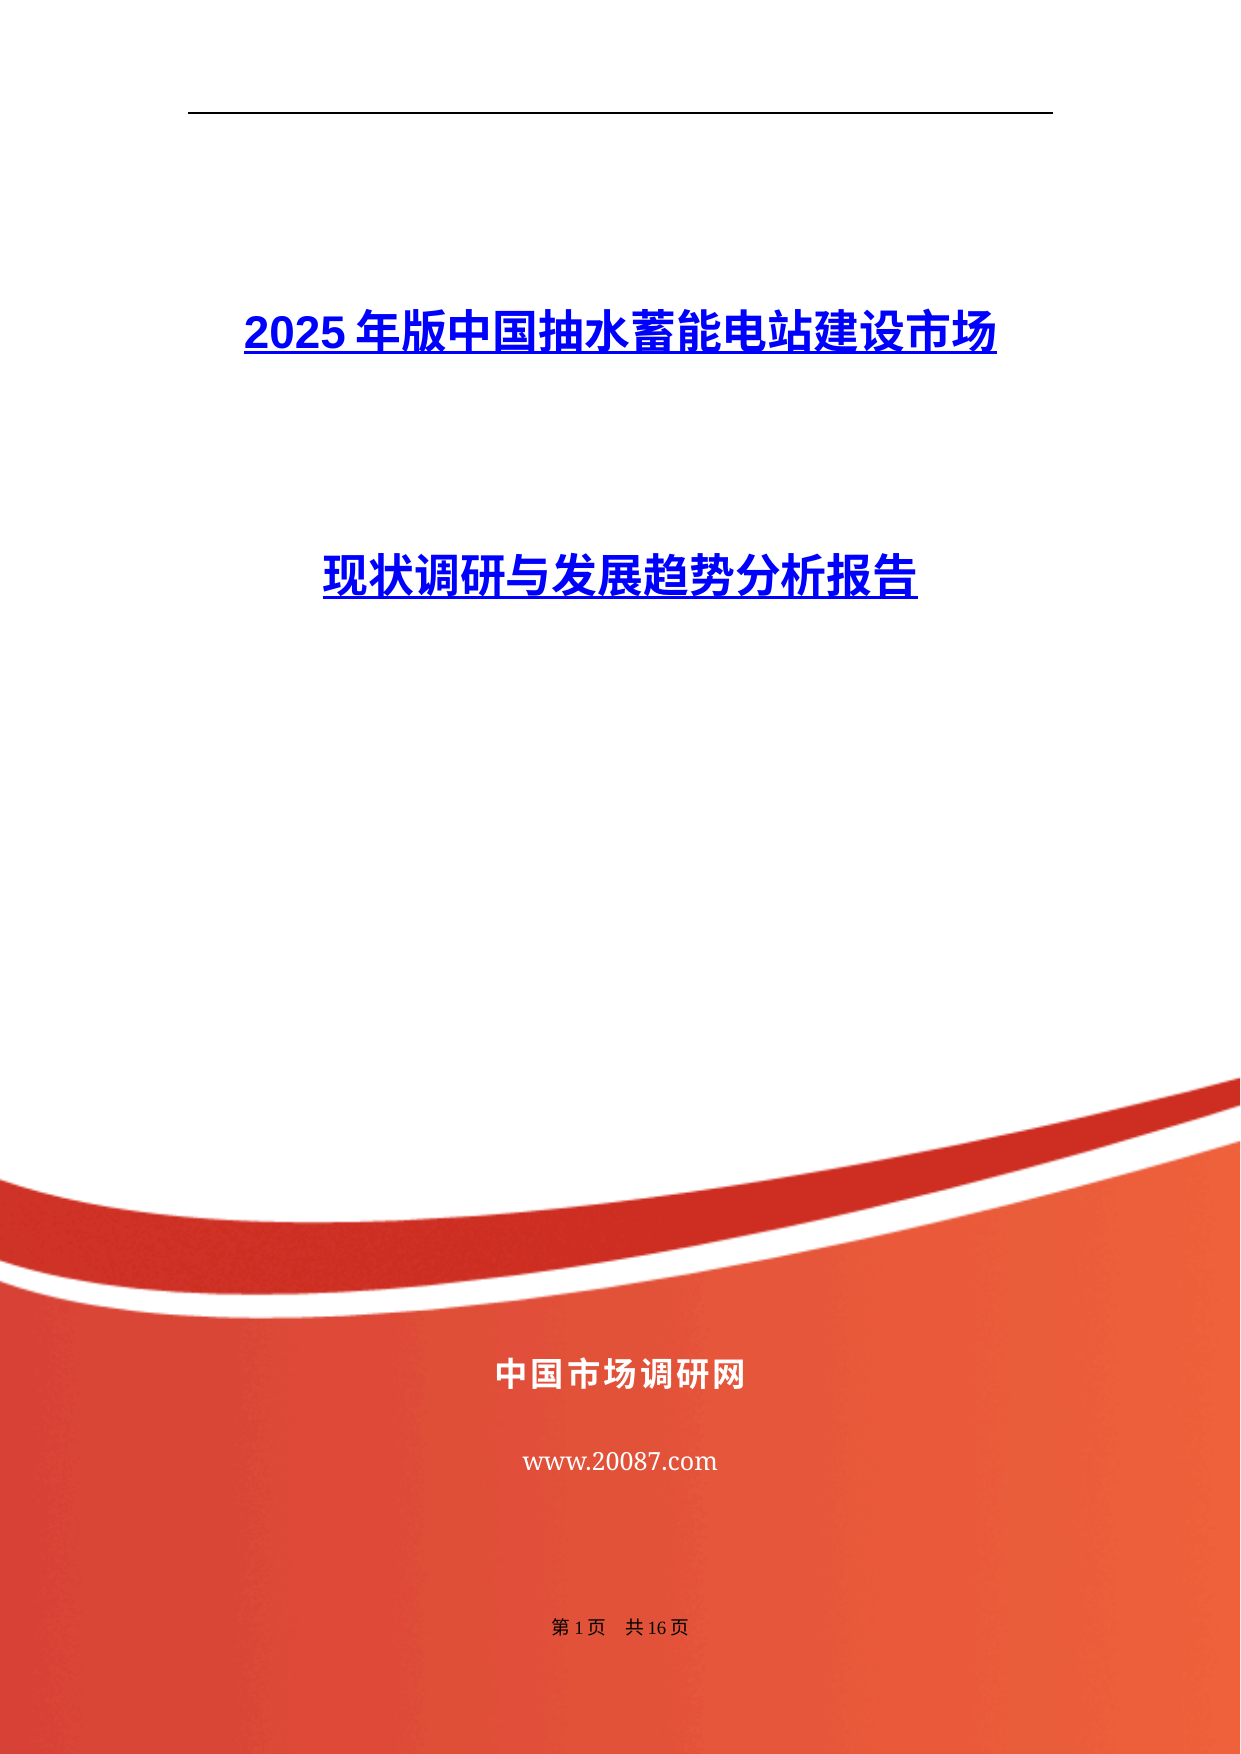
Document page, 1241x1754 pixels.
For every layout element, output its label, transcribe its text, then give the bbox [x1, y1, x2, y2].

text www.20087.com [187, 1428, 1053, 1493]
table_header 2025年版中国抽水蓄能电站建设市场现状调研与发展趋势分析报告 [188, 207, 1053, 773]
picture [0, 1006, 1241, 1754]
subtitle 中国市场调研网 [187, 1339, 1053, 1404]
